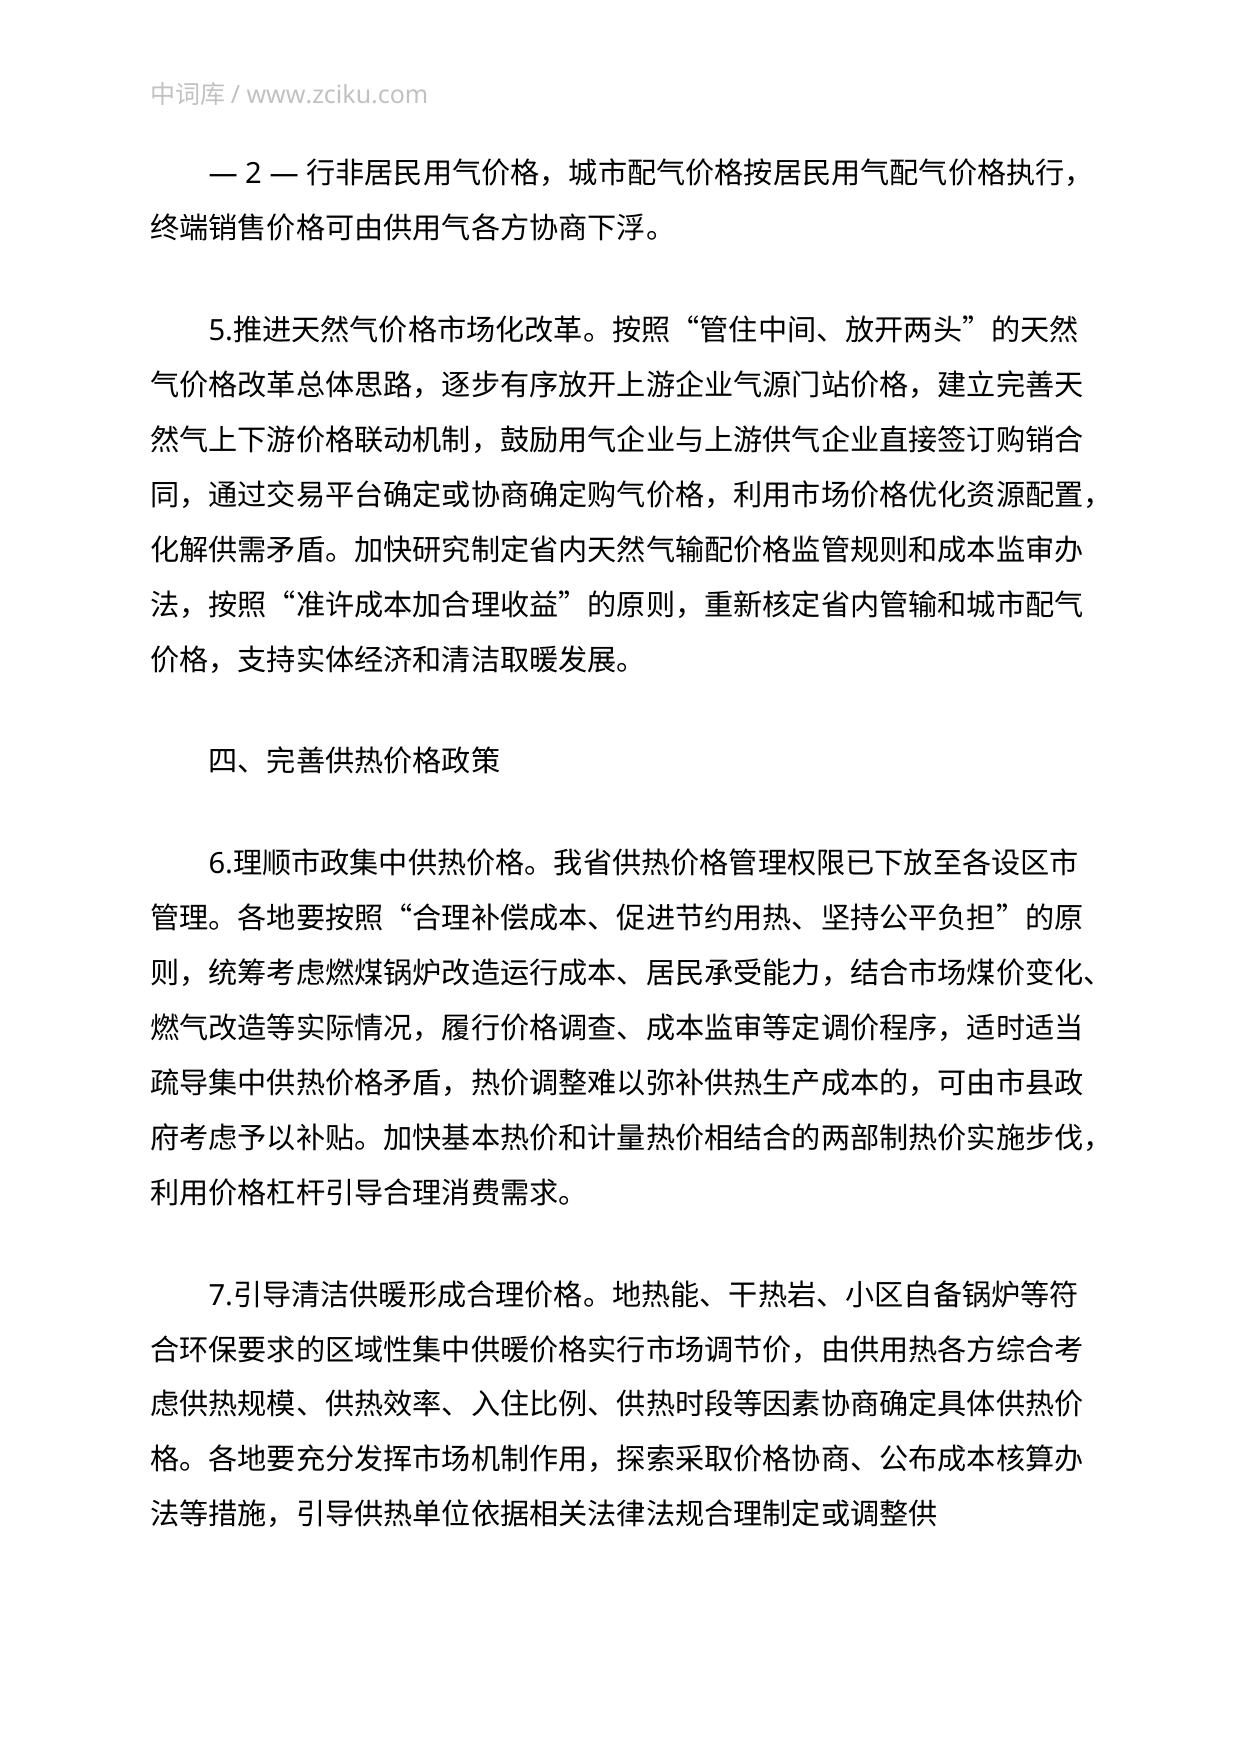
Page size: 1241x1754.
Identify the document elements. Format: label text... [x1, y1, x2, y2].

text 四、完善供热价格政策 [150, 738, 1090, 780]
text 5.推进天然气价格市场化改革。按照“管住中间、放开两头”的天然气价格改革总体思路，逐步有序放开上游企业气源门站价格，建立完善天然气上下游价格联动机制，鼓励用气企业与上游供气企业直接签订购销合同，通过交易平台确定或协商确定购气价格，利用市场价格优化资源配置，化解供需矛盾。加快研究制定省内天然气输配价格监管规则和成本监审办法，按照“准许成本加合理收益”的原则，重新核定省内管输和城市配气价格，支持实体经济和清洁取暖发展。 [150, 307, 1090, 678]
text 6.理顺市政集中供热价格。我省供热价格管理权限已下放至各设区市管理。各地要按照“合理补偿成本、促进节约用热、坚持公平负担”的原则，统筹考虑燃煤锅炉改造运行成本、居民承受能力，结合市场煤价变化、燃气改造等实际情况，履行价格调查、成本监审等定调价程序，适时适当疏导集中供热价格矛盾，热价调整难以弥补供热生产成本的，可由市县政府考虑予以补贴。加快基本热价和计量热价相结合的两部制热价实施步伐，利用价格杠杆引导合理消费需求。 [150, 840, 1090, 1212]
text 7.引导清洁供暖形成合理价格。地热能、干热岩、小区自备锅炉等符合环保要求的区域性集中供暖价格实行市场调节价，由供用热各方综合考虑供热规模、供热效率、入住比例、供热时段等因素协商确定具体供热价格。各地要充分发挥市场机制作用，探索采取价格协商、公布成本核算办法等措施，引导供热单位依据相关法律法规合理制定或调整供 [150, 1271, 1090, 1533]
text — 2 — 行非居民用气价格，城市配气价格按居民用气配气价格执行，终端销售价格可由供用气各方协商下浮。 [150, 150, 1090, 247]
